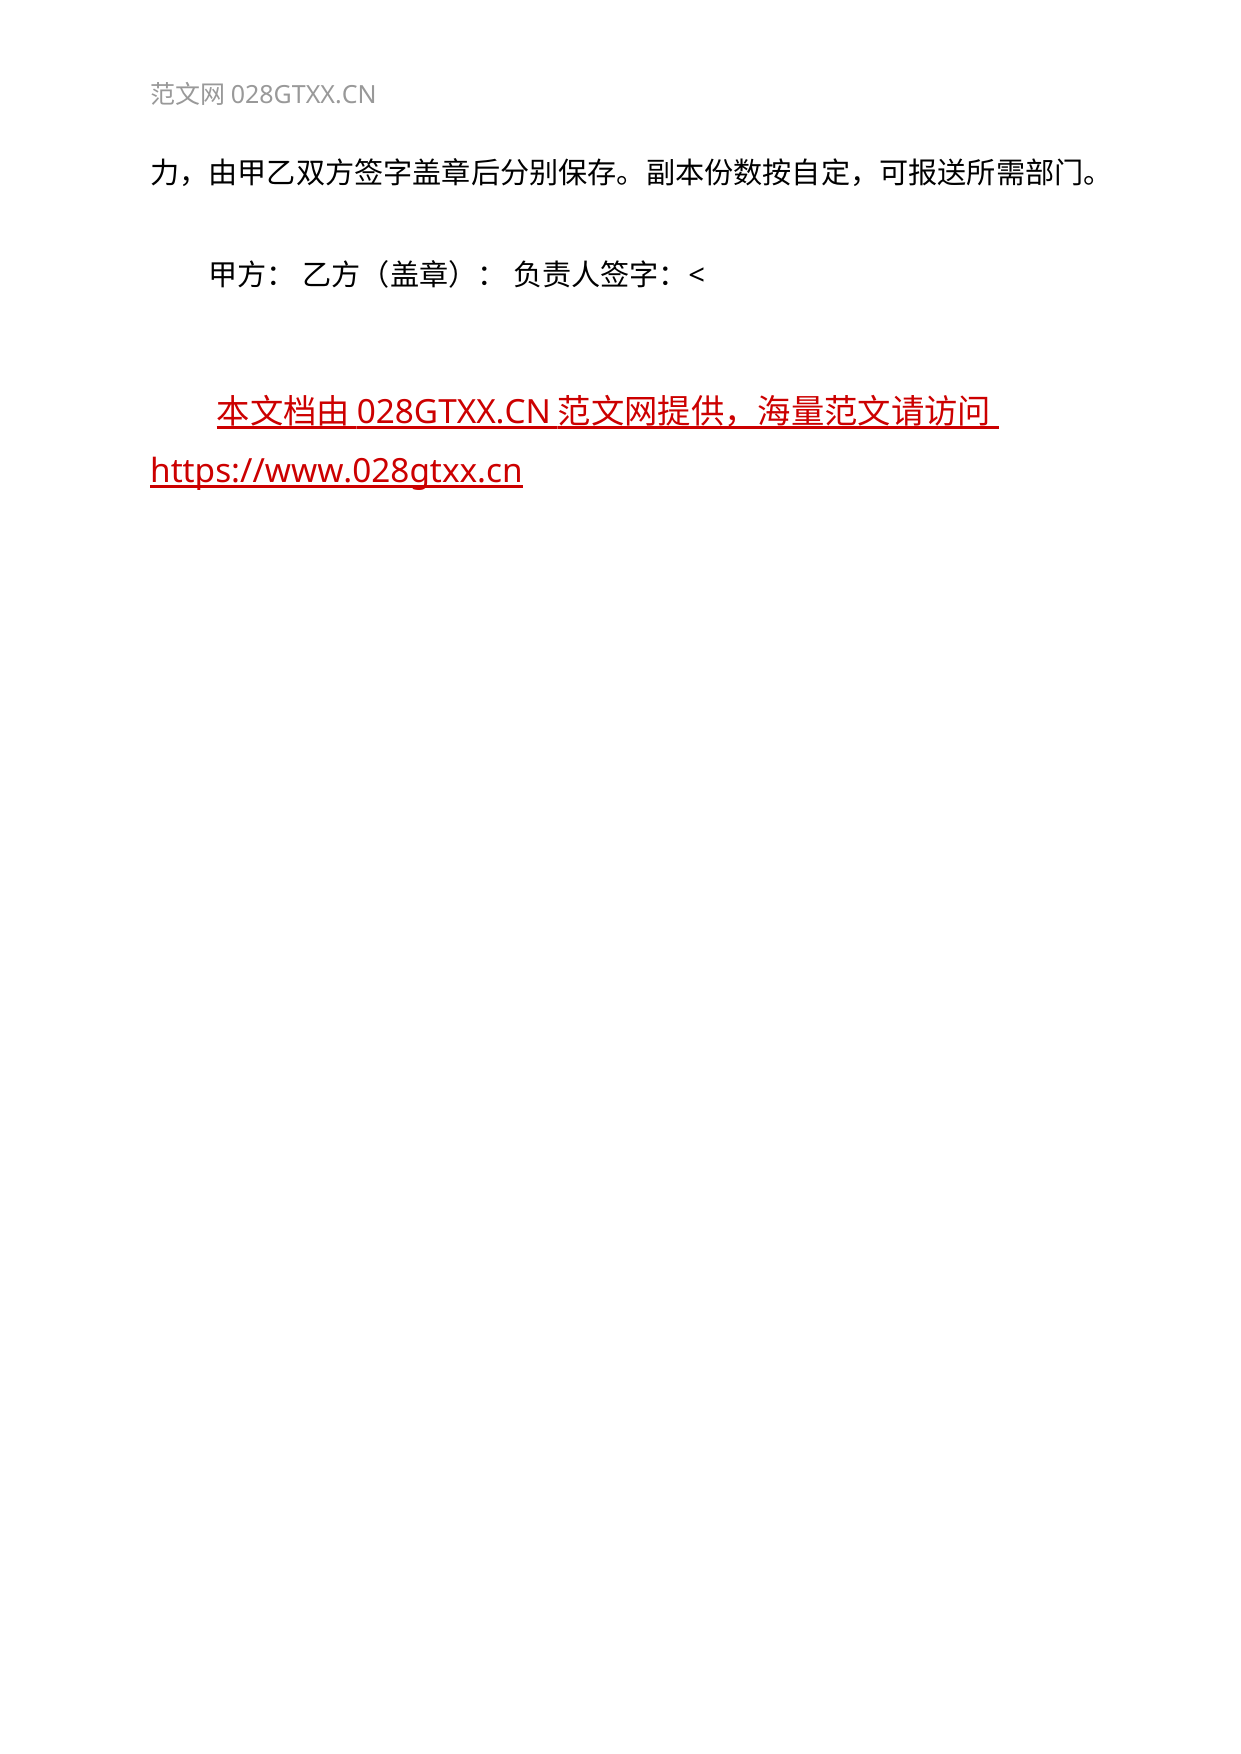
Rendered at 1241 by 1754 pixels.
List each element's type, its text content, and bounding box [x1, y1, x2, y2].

text 本文档由028GTXX.CN范文网提供，海量范文请访问 https://www.028gtxx.cn [150, 385, 1090, 492]
text 甲方： 乙方（盖章）： 负责人签字：< [150, 252, 1090, 294]
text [150, 150, 1090, 192]
